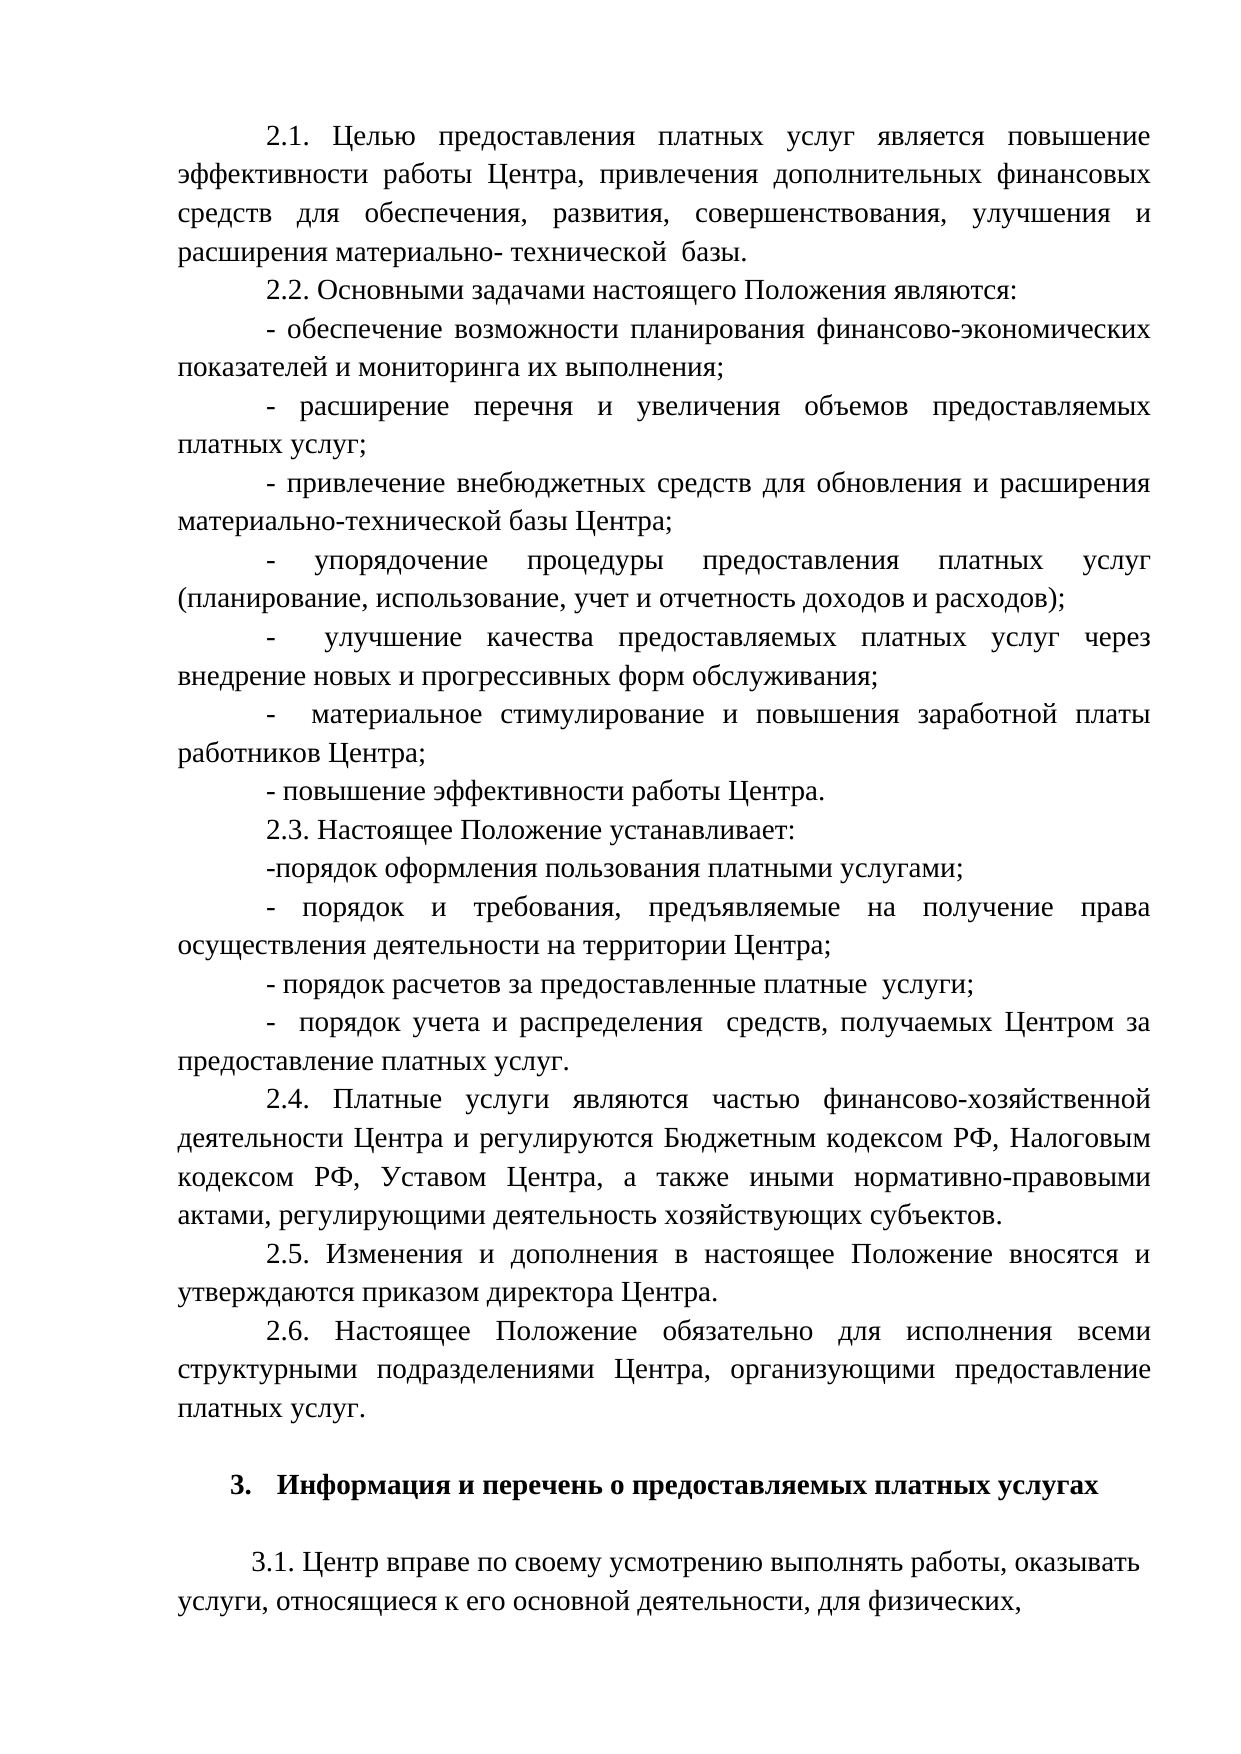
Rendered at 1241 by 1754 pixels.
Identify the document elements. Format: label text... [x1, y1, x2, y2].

list - порядок расчетов за предоставленные платные услуги; [177, 966, 1152, 999]
list - повышение эффективности работы Центра. [177, 773, 1152, 807]
list -порядок оформления пользования платными услугами; [177, 850, 1152, 884]
list Информация и перечень о предоставляемых платных услугах [177, 1467, 1152, 1501]
list - привлечение внебюджетных средств для обновления и расширения материально-технической базы Центра; [177, 465, 1152, 537]
list - улучшение качества предоставляемых платных услуг через внедрение новых и прогрессивных форм обслуживания; [177, 619, 1152, 691]
list 2.5. Изменения и дополнения в настоящее Положение вносятся и утверждаются приказом директора Центра. [177, 1236, 1152, 1308]
list 2.3. Настоящее Положение устанавливает: [177, 812, 1152, 845]
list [177, 1544, 1152, 1616]
list - расширение перечня и увеличения объемов предоставляемых платных услуг; [177, 388, 1152, 460]
list - материальное стимулирование и повышения заработной платы работников Центра; [177, 696, 1152, 768]
list - обеспечение возможности планирования финансово-экономических показателей и мониторинга их выполнения; [177, 311, 1152, 383]
list - порядок и требования, предъявляемые на получение права осуществления деятельности на территории Центра; [177, 889, 1152, 961]
list - упорядочение процедуры предоставления платных услуг (планирование, использование, учет и отчетность доходов и расходов); [177, 542, 1152, 614]
list 2.1. Целью предоставления платных услуг является повышение эффективности работы Центра, привлечения дополнительных финансовых средств для обеспечения, развития, совершенствования, улучшения и расширения материально- технической базы. [177, 118, 1152, 267]
list - порядок учета и распределения средств, получаемых Центром за предоставление платных услуг. [177, 1004, 1152, 1077]
list 2.4. Платные услуги являются частью финансово-хозяйственной деятельности Центра и регулируются Бюджетным кодексом РФ, Налоговым кодексом РФ, Уставом Центра, а также иными нормативно-правовыми актами, регулирующими деятельность хозяйствующих субъектов. [177, 1082, 1152, 1231]
list 2.2. Основными задачами настоящего Положения являются: [177, 272, 1152, 306]
list 2.6. Настоящее Положение обязательно для исполнения всеми структурными подразделениями Центра, организующими предоставление платных услуг. [177, 1313, 1152, 1423]
